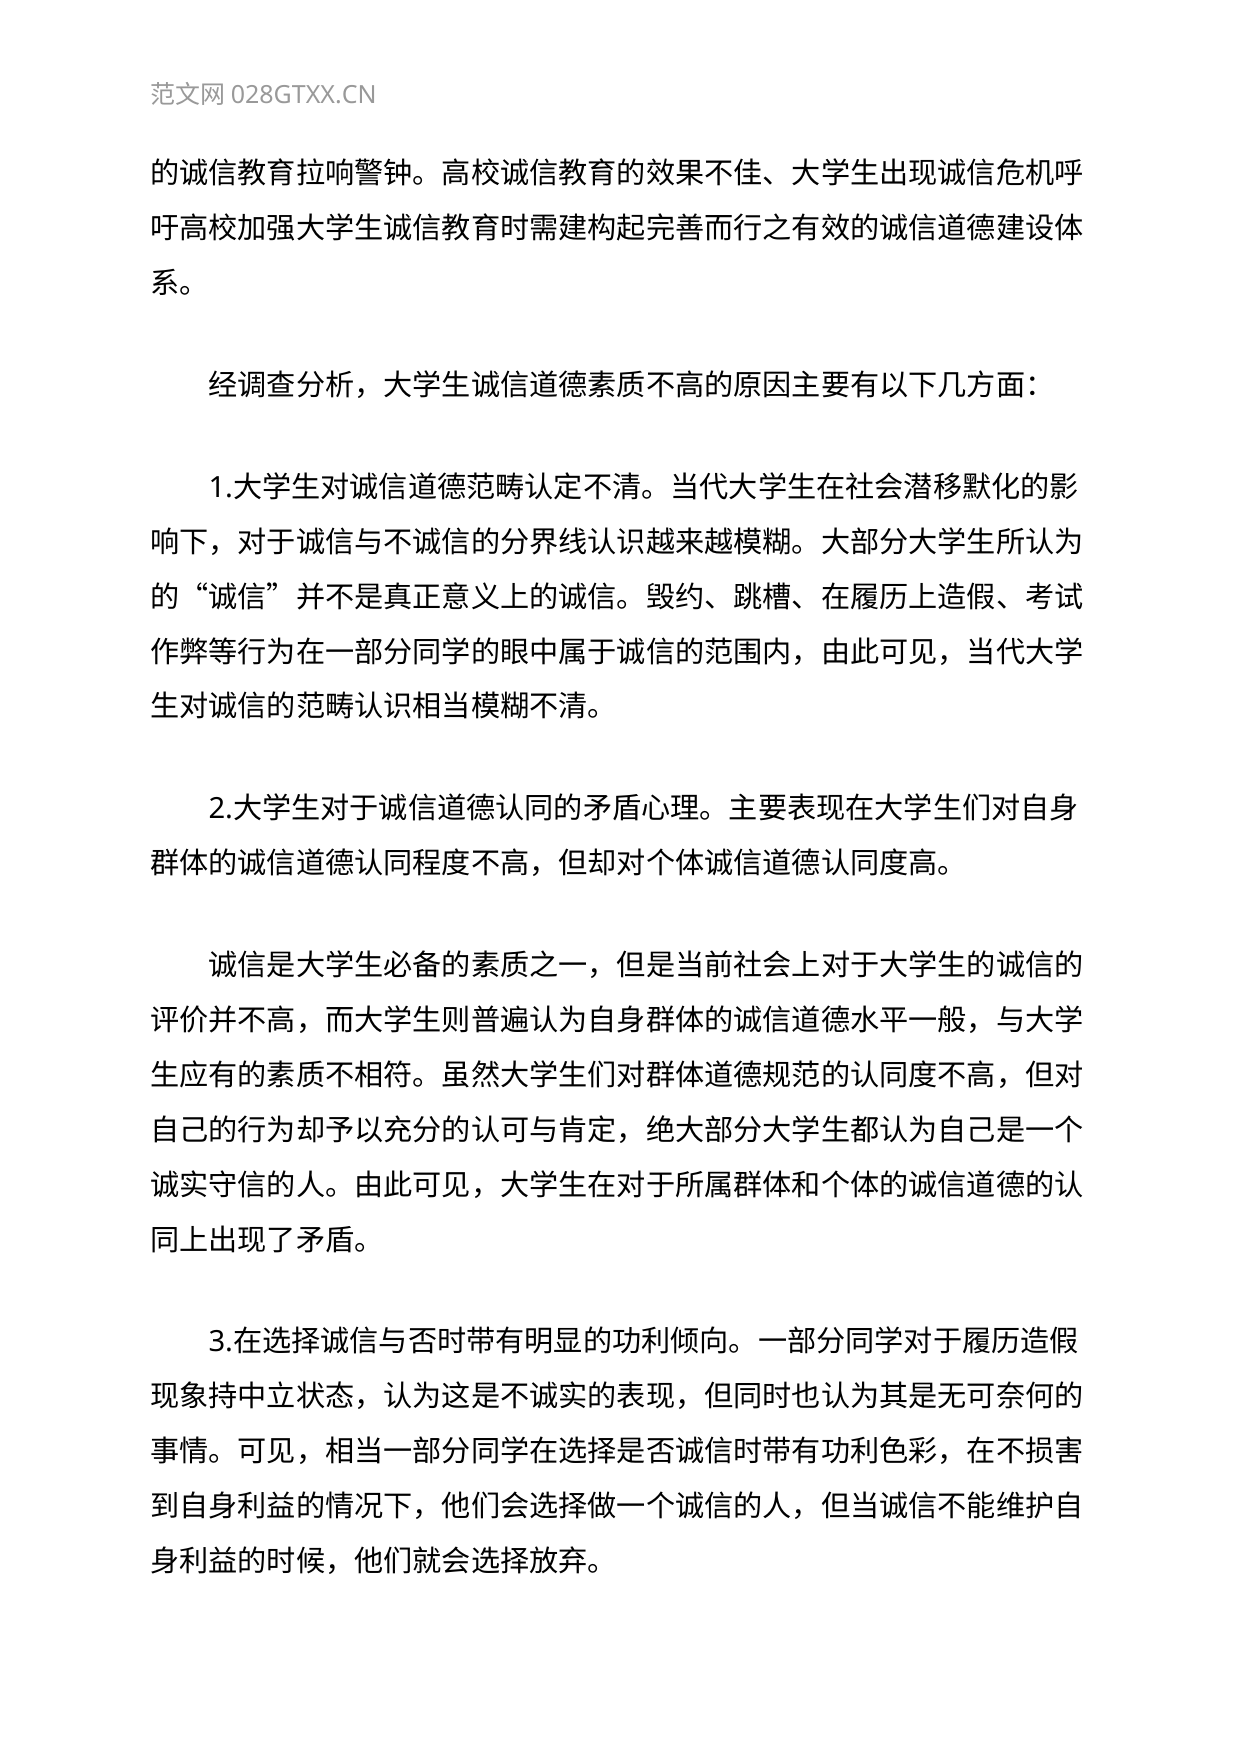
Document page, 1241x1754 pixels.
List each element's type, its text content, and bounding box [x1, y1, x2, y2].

text 3.在选择诚信与否时带有明显的功利倾向。一部分同学对于履历造假现象持中立状态，认为这是不诚实的表现，但同时也认为其是无可奈何的事情。可见，相当一部分同学在选择是否诚信时带有功利色彩，在不损害到自身利益的情况下，他们会选择做一个诚信的人，但当诚信不能维护自身利益的时候，他们就会选择放弃。 [150, 1318, 1090, 1580]
text 经调查分析，大学生诚信道德素质不高的原因主要有以下几方面： [150, 362, 1090, 404]
text 诚信是大学生必备的素质之一，但是当前社会上对于大学生的诚信的评价并不高，而大学生则普遍认为自身群体的诚信道德水平一般，与大学生应有的素质不相符。虽然大学生们对群体道德规范的认同度不高，但对自己的行为却予以充分的认可与肯定，绝大部分大学生都认为自己是一个诚实守信的人。由此可见，大学生在对于所属群体和个体的诚信道德的认同上出现了矛盾。 [150, 942, 1090, 1258]
text 2.大学生对于诚信道德认同的矛盾心理。主要表现在大学生们对自身群体的诚信道德认同程度不高，但却对个体诚信道德认同度高。 [150, 785, 1090, 882]
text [150, 150, 1090, 302]
text 1.大学生对诚信道德范畴认定不清。当代大学生在社会潜移默化的影响下，对于诚信与不诚信的分界线认识越来越模糊。大部分大学生所认为的“诚信”并不是真正意义上的诚信。毁约、跳槽、在履历上造假、考试作弊等行为在一部分同学的眼中属于诚信的范围内，由此可见，当代大学生对诚信的范畴认识相当模糊不清。 [150, 463, 1090, 725]
